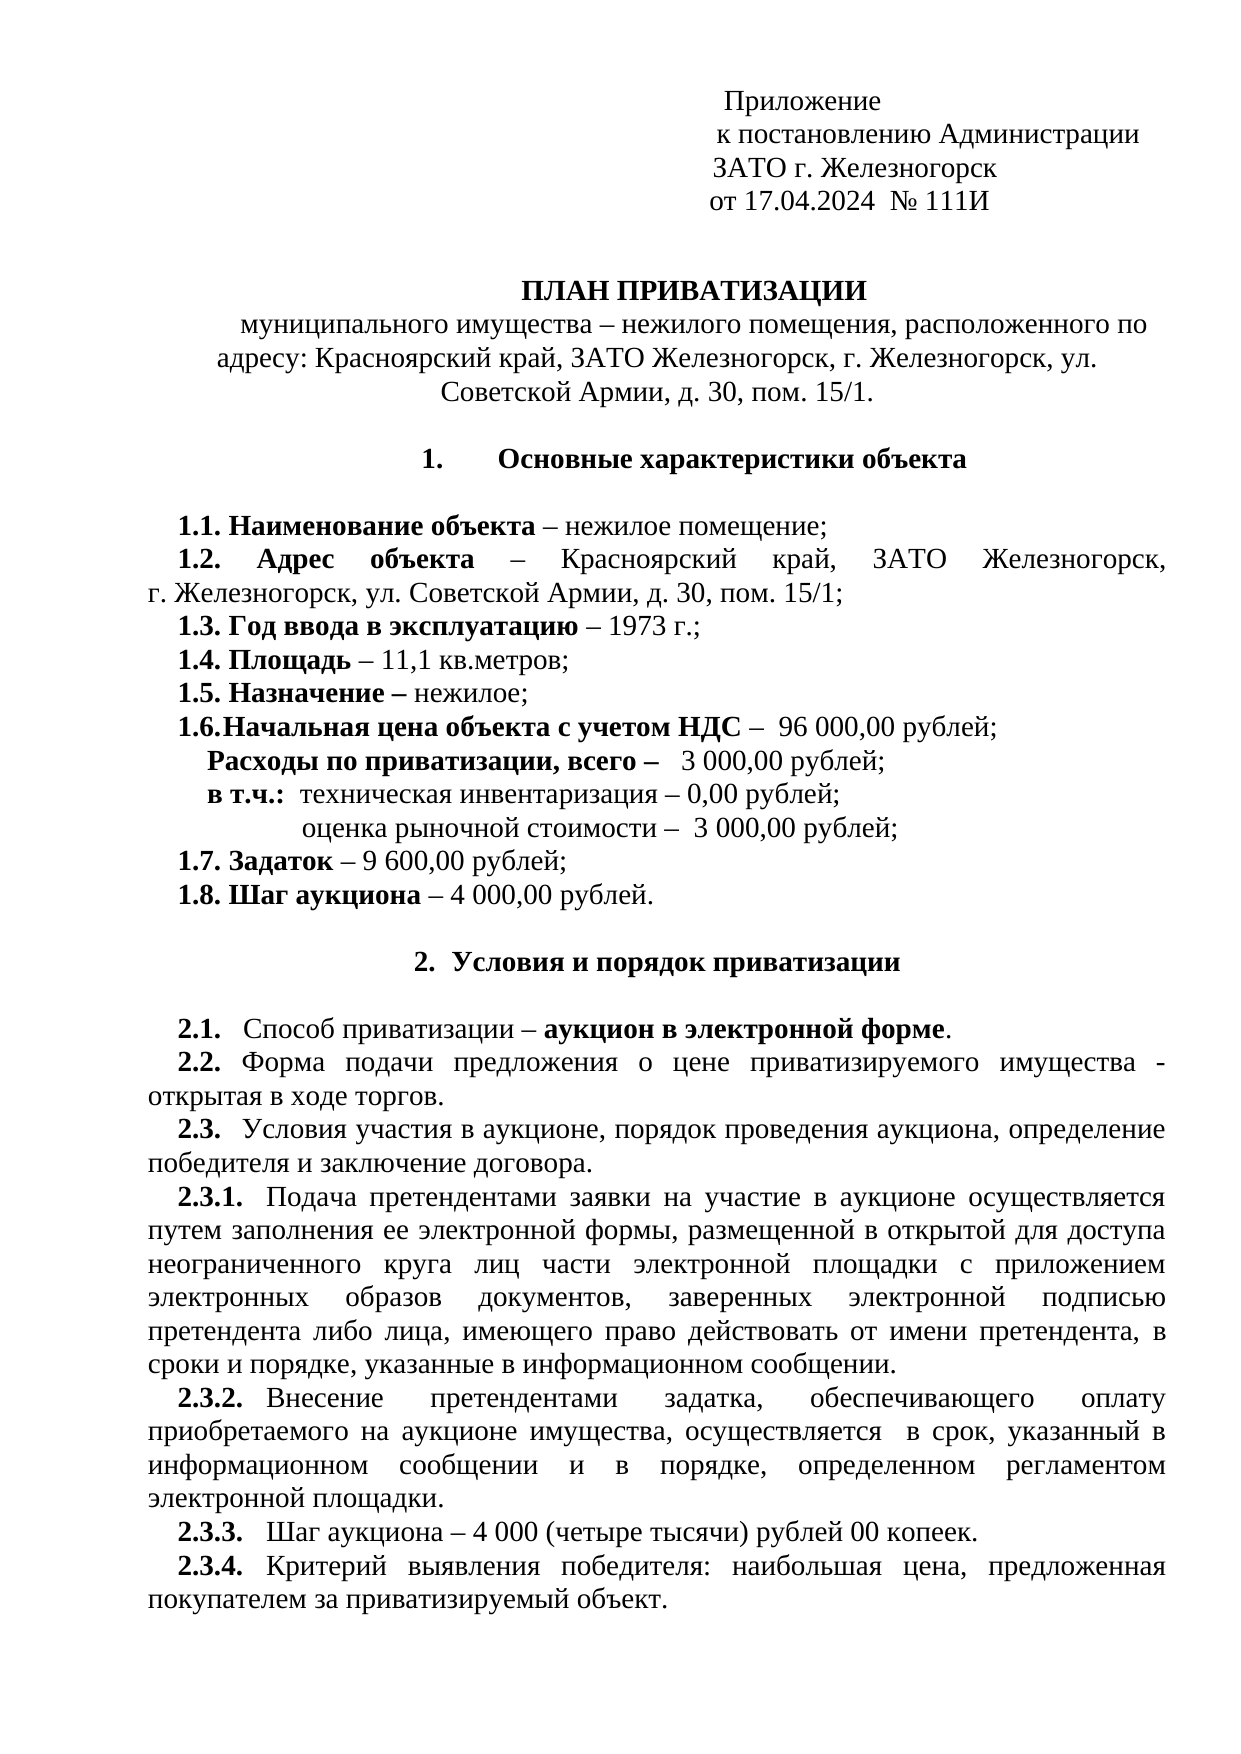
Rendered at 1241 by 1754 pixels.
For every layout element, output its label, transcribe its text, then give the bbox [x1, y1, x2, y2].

subtitle к постановлению Администрации [148, 116, 1166, 150]
text 1.5. Назначение – нежилое; [148, 676, 1166, 709]
list Условия и порядок приватизации [148, 944, 1166, 977]
list Критерий выявления победителя: наибольшая цена, предложенная покупателем за приватизируемый объект. [148, 1548, 1166, 1615]
text оценка рыночной стоимости – 3 000,00 рублей; [177, 810, 1166, 843]
text Расходы по приватизации, всего – 3 000,00 рублей; [177, 743, 1166, 776]
list Подача претендентами заявки на участие в аукционе осуществляется путем заполнения ее электронной формы, размещенной в открытой для доступа неограниченного круга лиц части электронной площадки с приложением электронных образов документов, заверенных электронной подписью претендента либо лица, имеющего право действовать от имени претендента, в сроки и порядке, указанные в информационном сообщении. [148, 1179, 1166, 1380]
text 1.8. Шаг аукциона – 4 000,00 рублей. [148, 877, 1166, 910]
text 1.3. Год ввода в эксплуатацию – 1973 г.; [148, 608, 1166, 642]
text 1.7. Задаток – 9 600,00 рублей; [148, 843, 1166, 877]
text 1.1. Наименование объекта – нежилое помещение; [148, 508, 1166, 541]
subtitle ПЛАН ПРИВАТИЗАЦИИ [148, 273, 1166, 307]
subtitle Приложение [148, 83, 1166, 116]
list Форма подачи предложения о цене приватизируемого имущества - открытая в ходе торгов. [148, 1044, 1166, 1112]
list Условия участия в аукционе, порядок проведения аукциона, определение победителя и заключение договора. [148, 1112, 1166, 1179]
text от 17.04.2024 № 111И [148, 183, 1166, 217]
text в т.ч.: техническая инвентаризация – 0,00 рублей; [177, 776, 1166, 810]
list Внесение претендентами задатка, обеспечивающего оплату приобретаемого на аукционе имущества, осуществляется в срок, указанный в информационном сообщении и в порядке, определенном регламентом электронной площадки. [148, 1380, 1166, 1514]
list Шаг аукциона – 4 000 (четыре тысячи) рублей 00 копеек. [148, 1514, 1166, 1548]
text ЗАТО г. Железногорск [148, 150, 1166, 183]
text 1.4. Площадь – 11,1 кв.метров; [148, 642, 1166, 676]
text муниципального имущества – нежилого помещения, расположенного по адресу: Красноярский край, ЗАТО Железногорск, г. Железногорск, ул. Советской Армии, д. 30, пом. 15/1. [148, 307, 1166, 407]
text 2.1. Способ приватизации – аукцион в электронной форме. [148, 1011, 1166, 1044]
list Основные характеристики объекта [148, 441, 1166, 474]
text 1.2. Адрес объекта – Красноярский край, ЗАТО Железногорск, г. Железногорск, ул. Советской Армии, д. 30, пом. 15/1; [148, 541, 1166, 608]
list Начальная цена объекта с учетом НДС – 96 000,00 рублей; [148, 709, 1166, 743]
